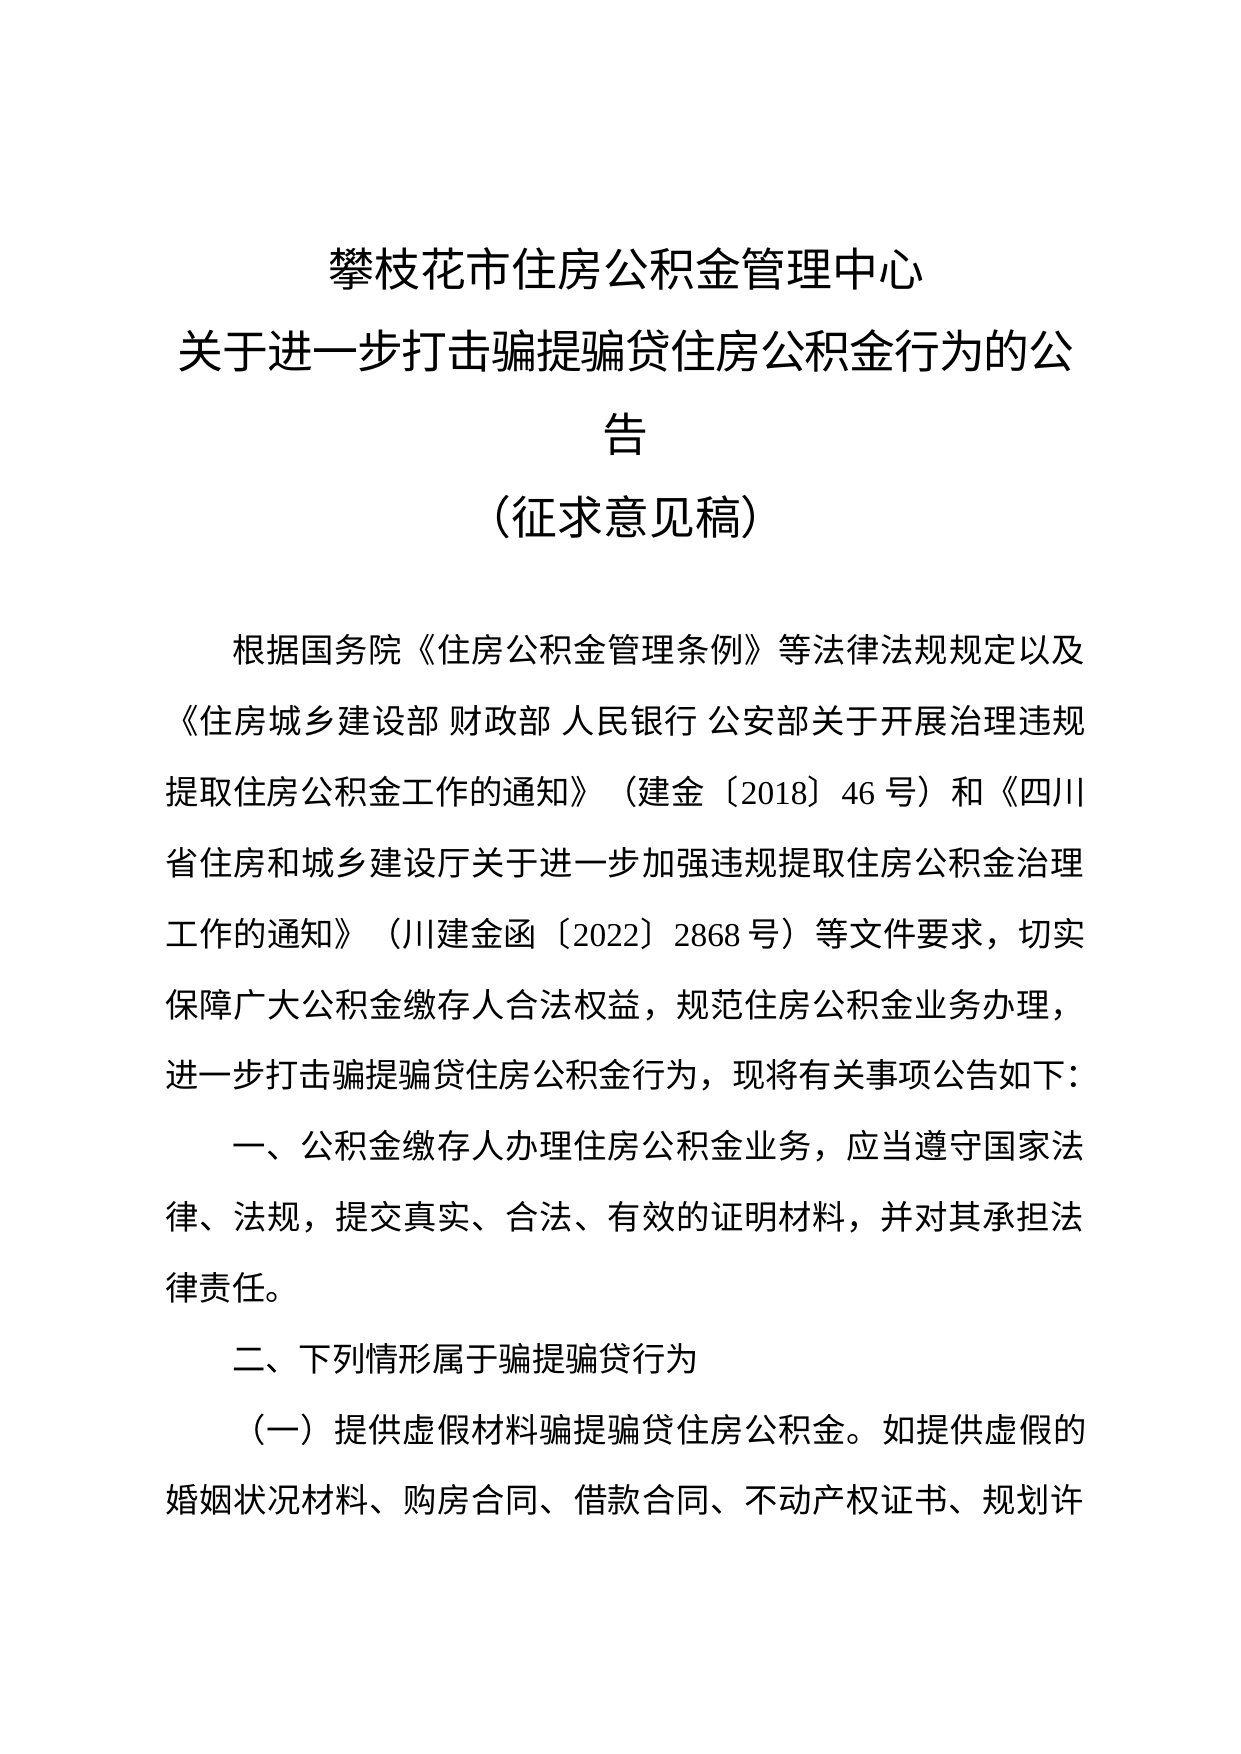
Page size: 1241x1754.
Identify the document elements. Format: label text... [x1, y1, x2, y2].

text （征求意见稿） [165, 482, 1087, 548]
text 攀枝花市住房公积金管理中心 [165, 233, 1087, 299]
text 二、下列情形属于骗提骗贷行为 [165, 1333, 1087, 1381]
text 根据国务院《住房公积金管理条例》等法律法规规定以及《住房城乡建设部 财政部 人民银行 公安部关于开展治理违规提取住房公积金工作的通知》（建金〔2018〕46 号）和《四川省住房和城乡建设厅关于进一步加强违规提取住房公积金治理工作的通知》（川建金函〔2022〕2868号）等文件要求，切实保障广大公积金缴存人合法权益，规范住房公积金业务办理，进一步打击骗提骗贷住房公积金行为，现将有关事项公告如下： [165, 624, 1087, 1097]
text 一、公积金缴存人办理住房公积金业务，应当遵守国家法律、法规，提交真实、合法、有效的证明材料，并对其承担法律责任。 [165, 1120, 1087, 1310]
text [165, 1403, 1087, 1522]
text 关于进一步打击骗提骗贷住房公积金行为的公告 [165, 316, 1087, 465]
